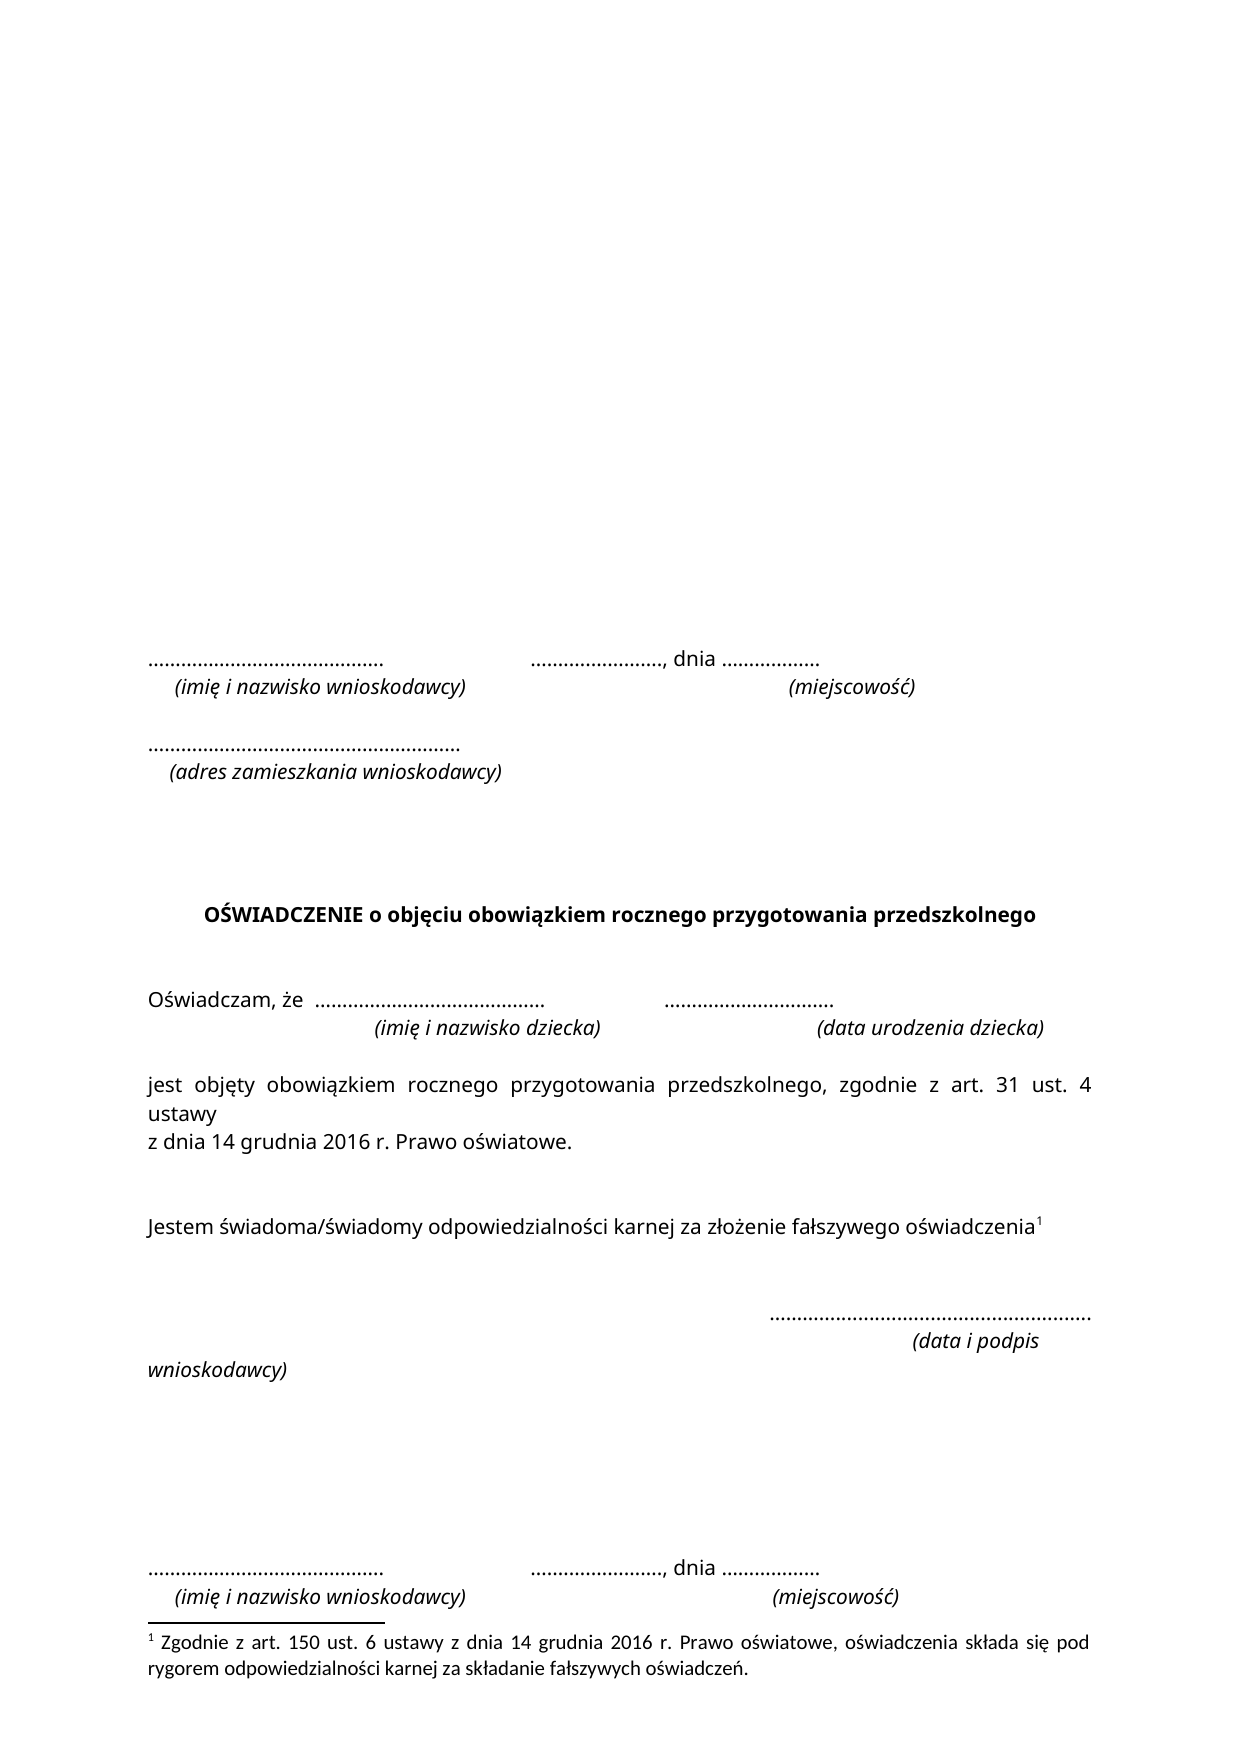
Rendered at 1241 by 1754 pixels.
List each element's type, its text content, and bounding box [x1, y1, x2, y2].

text Jestem świadoma/świadomy odpowiedzialności karnej za złożenie fałszywego oświadczenia [148, 1212, 1093, 1241]
text ……………………………………. ….…….…………., dnia ……………… [148, 644, 1093, 672]
text Oświadczam, że …………………………………… …………………………. [148, 985, 1093, 1013]
text (imię i nazwisko dziecka) (data urodzenia dziecka) [148, 1013, 1093, 1042]
text (imię i nazwisko wnioskodawcy) (miejscowość) [148, 1582, 1093, 1610]
text ……………………………………. ….…….…………., dnia ……………… [148, 1553, 1093, 1582]
text ………………………………………………… (adres zamieszkania wnioskodawcy) [148, 729, 1093, 786]
text jest objęty obowiązkiem rocznego przygotowania przedszkolnego, zgodnie z art. 31 ust. 4 ustawy z dnia 14 grudnia 2016 r. Prawo oświatowe. [148, 1070, 1093, 1156]
text OŚWIADCZENIE o objęciu obowiązkiem rocznego przygotowania przedszkolnego [148, 900, 1093, 928]
text (data i podpis wnioskodawcy) [148, 1326, 1093, 1383]
text (imię i nazwisko wnioskodawcy) (miejscowość) [148, 672, 1093, 701]
text ………................................................. [148, 1298, 1093, 1326]
